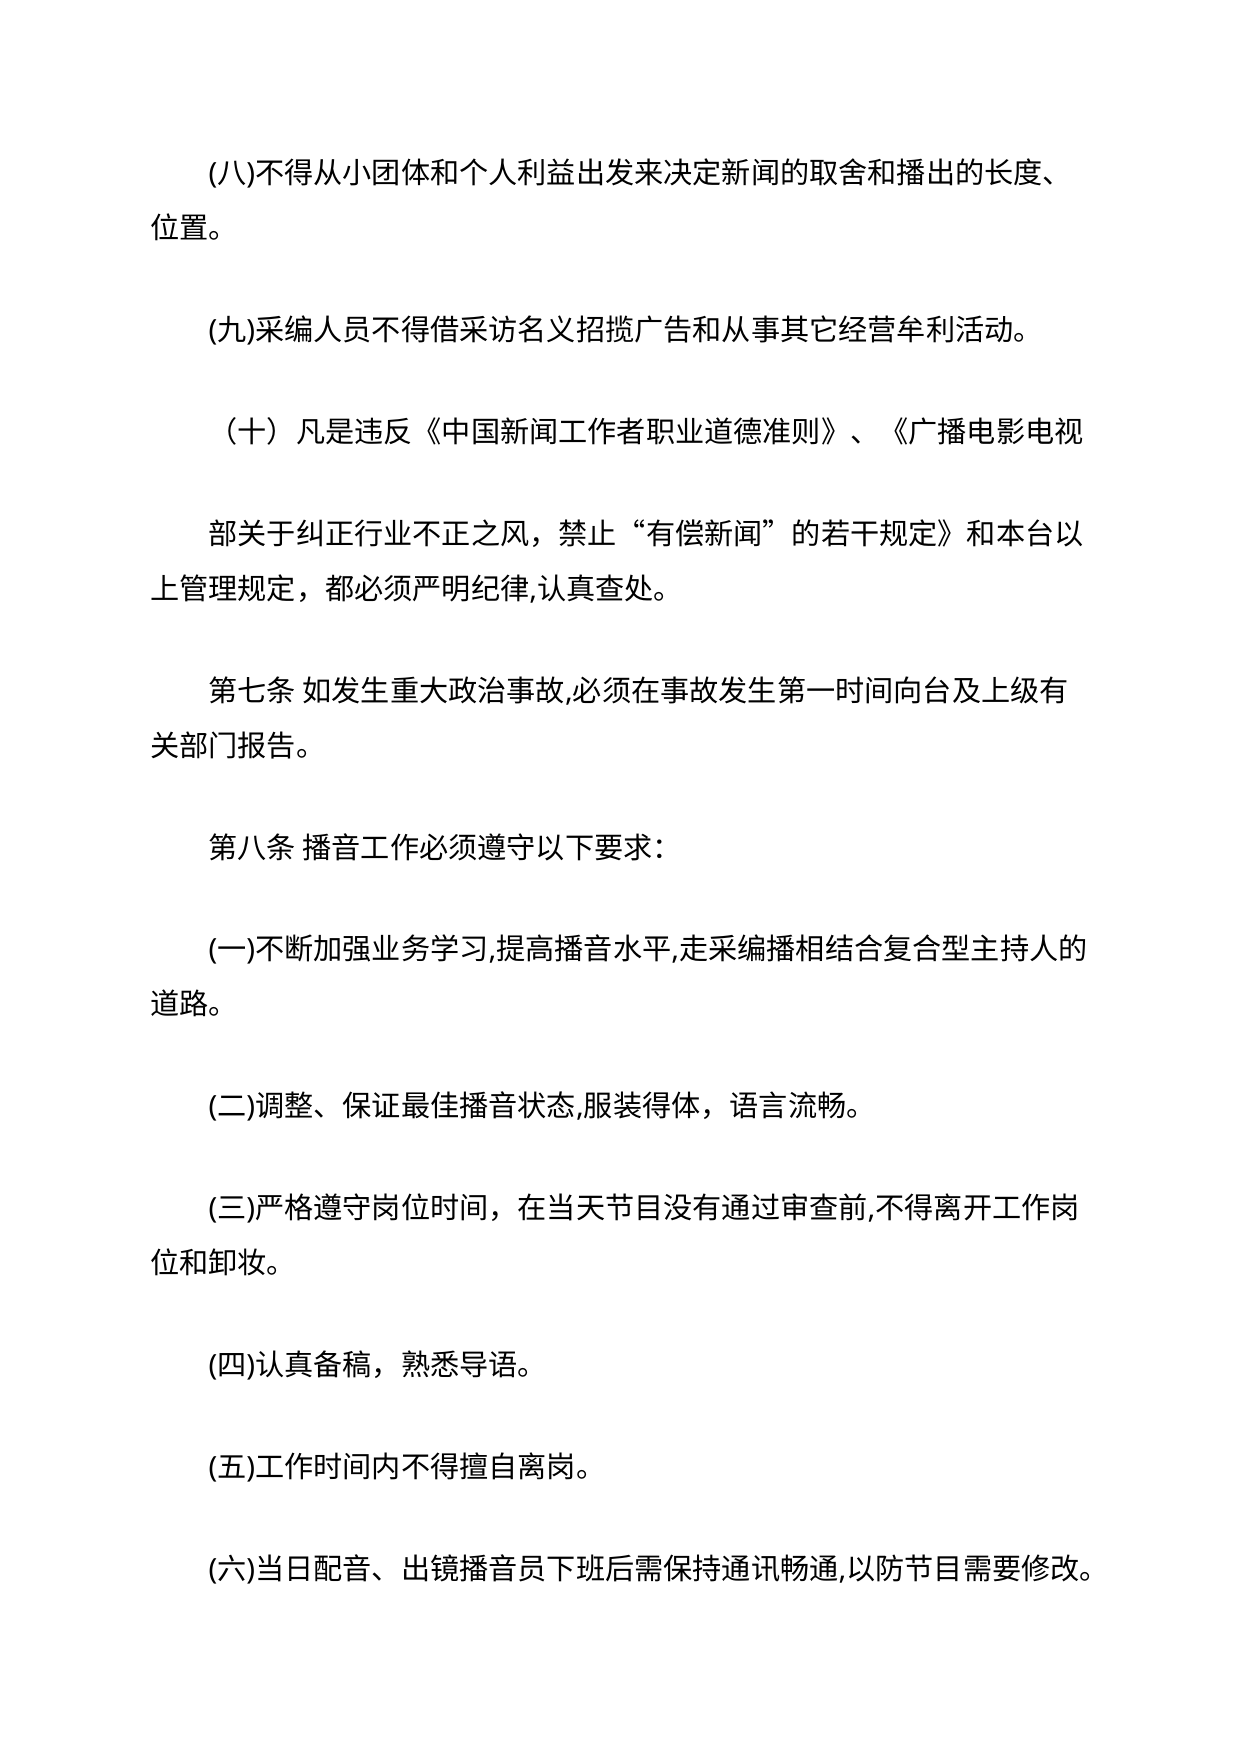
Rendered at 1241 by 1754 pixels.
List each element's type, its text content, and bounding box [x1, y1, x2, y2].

text (五)工作时间内不得擅自离岗。 [150, 1443, 1090, 1486]
text (九)采编人员不得借采访名义招揽广告和从事其它经营牟利活动。 [150, 307, 1090, 349]
text (三)严格遵守岗位时间，在当天节目没有通过审查前,不得离开工作岗位和卸妆。 [150, 1185, 1090, 1282]
text （十）凡是违反《中国新闻工作者职业道德准则》、《广播电影电视 [150, 409, 1090, 451]
text (四)认真备稿，熟悉导语。 [150, 1341, 1090, 1384]
text (六)当日配音、出镜播音员下班后需保持通讯畅通,以防节目需要修改。 [150, 1545, 1090, 1588]
text 第七条 如发生重大政治事故,必须在事故发生第一时间向台及上级有关部门报告。 [150, 667, 1090, 765]
text (一)不断加强业务学习,提高播音水平,走采编播相结合复合型主持人的道路。 [150, 926, 1090, 1023]
text 部关于纠正行业不正之风，禁止“有偿新闻”的若干规定》和本台以上管理规定，都必须严明纪律,认真查处。 [150, 511, 1090, 608]
text (八)不得从小团体和个人利益出发来决定新闻的取舍和播出的长度、位置。 [150, 150, 1090, 247]
text 第八条 播音工作必须遵守以下要求： [150, 824, 1090, 866]
text (二)调整、保证最佳播音状态,服装得体，语言流畅。 [150, 1083, 1090, 1125]
